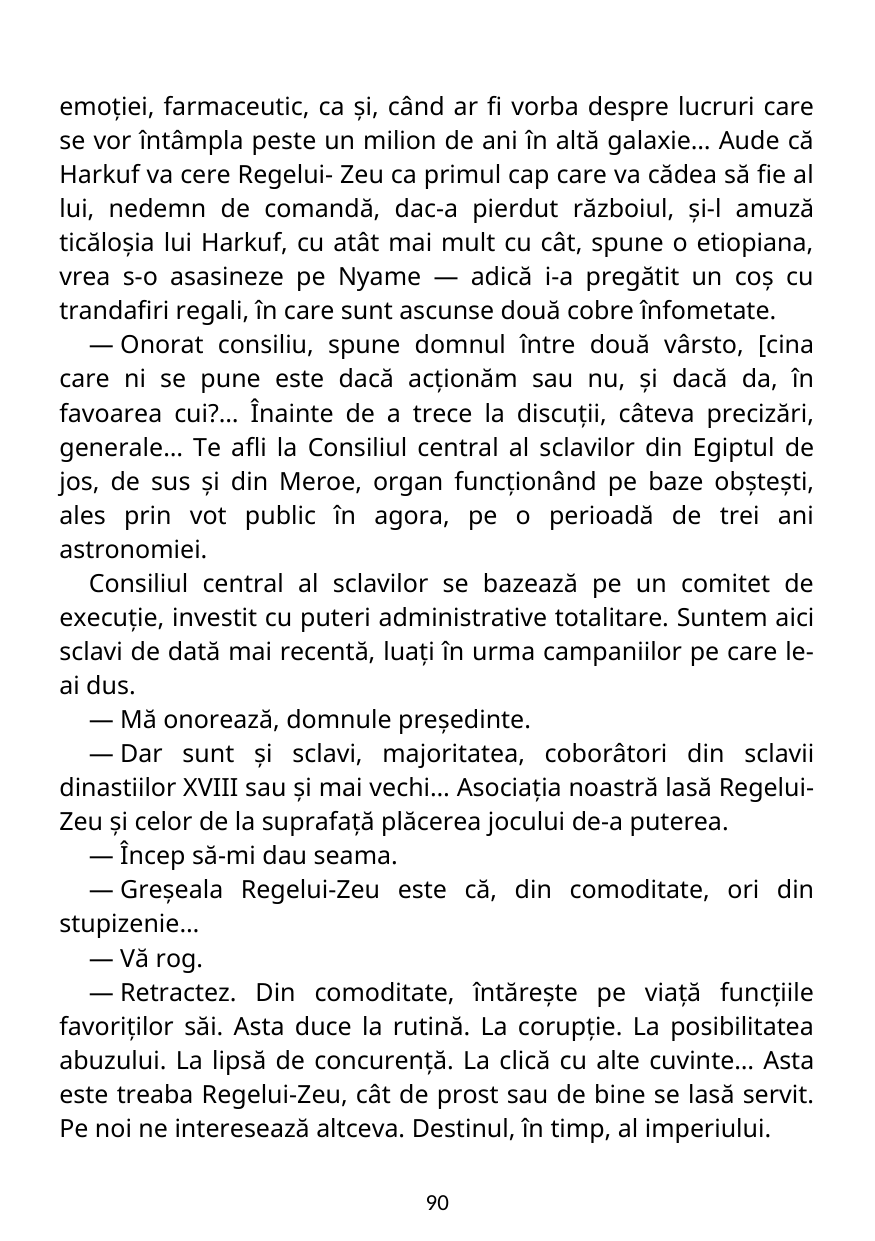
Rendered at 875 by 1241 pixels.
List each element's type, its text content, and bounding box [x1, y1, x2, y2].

text ― Încep să-mi dau seama. [59, 838, 815, 872]
text ― Dar sunt şi sclavi, majoritatea, coborâtori din sclavii dinastiilor XVIII sau şi mai vechi… Asociaţia noastră lasă Regelui-Zeu şi celor de la suprafaţă plăcerea jocului de-a puterea. [59, 736, 815, 838]
text Consiliul central al sclavilor se bazează pe un comitet de execuţie, investit cu puteri administrative totalitare. Suntem aici sclavi de dată mai recentă, luaţi în urma campaniilor pe care le-ai dus. [59, 566, 815, 702]
text ― Mă onorează, domnule preşedinte. [59, 702, 815, 736]
text ― Retractez. Din comoditate, întăreşte pe viaţă funcţiile favoriţilor săi. Asta duce la rutină. La corupţie. La posibilitatea abuzului. La lipsă de concurenţă. La clică cu alte cuvinte… Asta este treaba Regelui-Zeu, cât de prost sau de bine se lasă servit. Pe noi ne interesează altceva. Destinul, în timp, al imperiului. [59, 974, 815, 1144]
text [59, 89, 815, 327]
text ― Greşeala Regelui-Zeu este că, din comoditate, ori din stupizenie… [59, 872, 815, 940]
text ― Onorat consiliu, spune domnul între două vârsto, [cina care ni se pune este dacă acţionăm sau nu, şi dacă da, în favoarea cui?… Înainte de a trece la discuţii, câteva precizări, generale… Te afli la Consiliul central al sclavilor din Egiptul de jos, de sus şi din Meroe, organ funcţionând pe baze obşteşti, ales prin vot public în agora, pe o perioadă de trei ani astronomiei. [59, 327, 815, 566]
text ― Vă rog. [59, 940, 815, 974]
